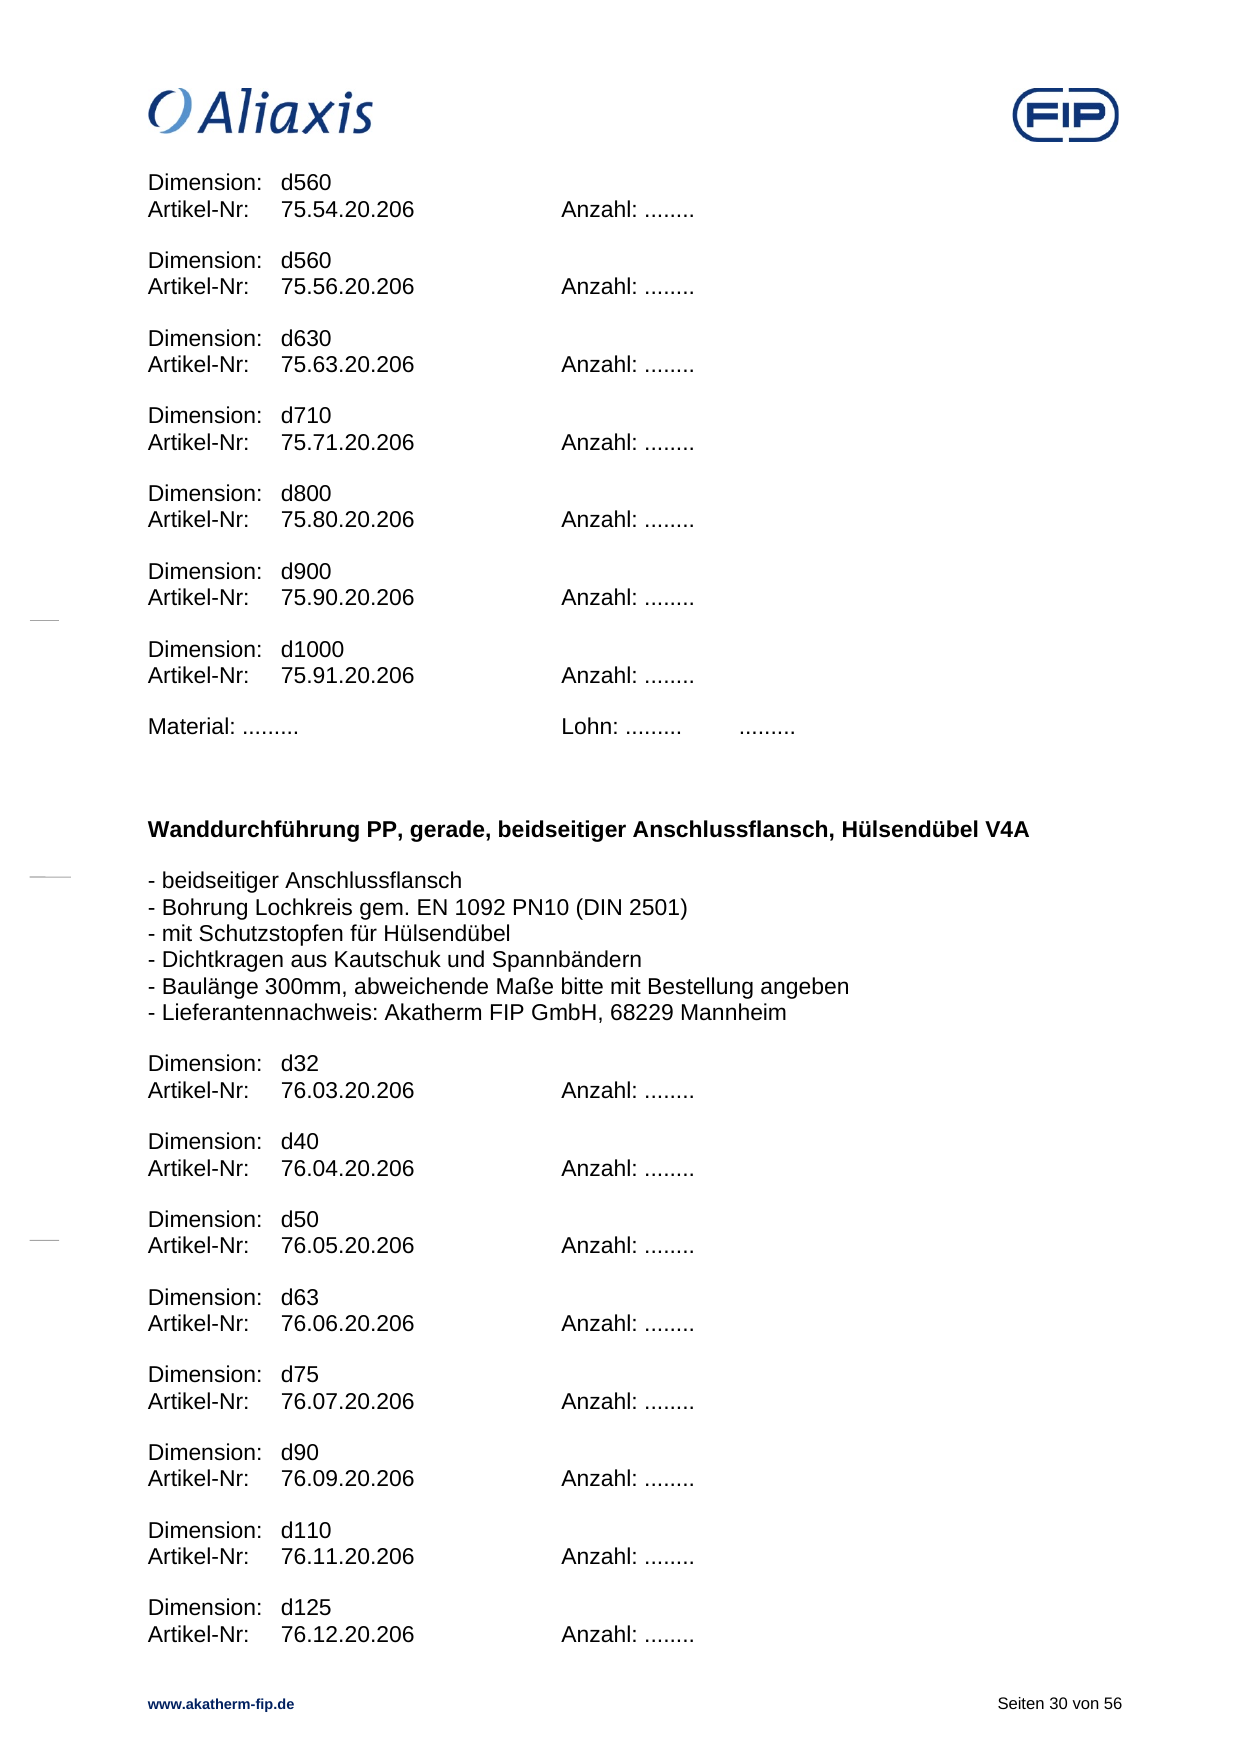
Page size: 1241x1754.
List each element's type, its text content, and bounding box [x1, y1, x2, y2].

text Dimension: d1000 Artikel-Nr: 75.91.20.206 Anzahl: ........ [148, 636, 1122, 688]
text Dimension: d50 Artikel-Nr: 76.05.20.206 Anzahl: ........ [148, 1206, 1122, 1258]
text Dimension: d560 Artikel-Nr: 75.56.20.206 Anzahl: ........ [148, 247, 1122, 300]
subtitle Wanddurchführung PP, gerade, beidseitiger Anschlussflansch, Hülsendübel V4A [148, 816, 1122, 842]
text Dimension: d90 Artikel-Nr: 76.09.20.206 Anzahl: ........ [148, 1439, 1122, 1492]
text Dimension: d710 Artikel-Nr: 75.71.20.206 Anzahl: ........ [148, 402, 1122, 455]
text - beidseitiger Anschlussflansch - Bohrung Lochkreis gem. EN 1092 PN10 (DIN 2501) - mit Schutzstopfen für Hülsendübel - Dichtkragen aus Kautschuk und Spannbändern - Baulänge 300mm, abweichende Maße bitte mit Bestellung angeben - Lieferantennachweis: Akatherm FIP GmbH, 68229 Mannheim [148, 867, 1122, 1025]
text Dimension: d40 Artikel-Nr: 76.04.20.206 Anzahl: ........ [148, 1128, 1122, 1181]
text Dimension: d63 Artikel-Nr: 76.06.20.206 Anzahl: ........ [148, 1283, 1122, 1336]
text Dimension: d800 Artikel-Nr: 75.80.20.206 Anzahl: ........ [148, 480, 1122, 533]
text Dimension: d125 Artikel-Nr: 76.12.20.206 Anzahl: ........ [148, 1594, 1122, 1647]
picture [148, 88, 373, 134]
text Dimension: d630 Artikel-Nr: 75.63.20.206 Anzahl: ........ [148, 325, 1122, 377]
text Dimension: d560 Artikel-Nr: 75.54.20.206 Anzahl: ........ [148, 169, 1122, 222]
picture [1012, 88, 1119, 142]
text Material: ......... Lohn: ......... ......... [148, 713, 1122, 739]
text Dimension: d900 Artikel-Nr: 75.90.20.206 Anzahl: ........ [148, 558, 1122, 611]
text Dimension: d32 Artikel-Nr: 76.03.20.206 Anzahl: ........ [148, 1050, 1122, 1103]
text Dimension: d110 Artikel-Nr: 76.11.20.206 Anzahl: ........ [148, 1517, 1122, 1569]
text Dimension: d75 Artikel-Nr: 76.07.20.206 Anzahl: ........ [148, 1361, 1122, 1414]
